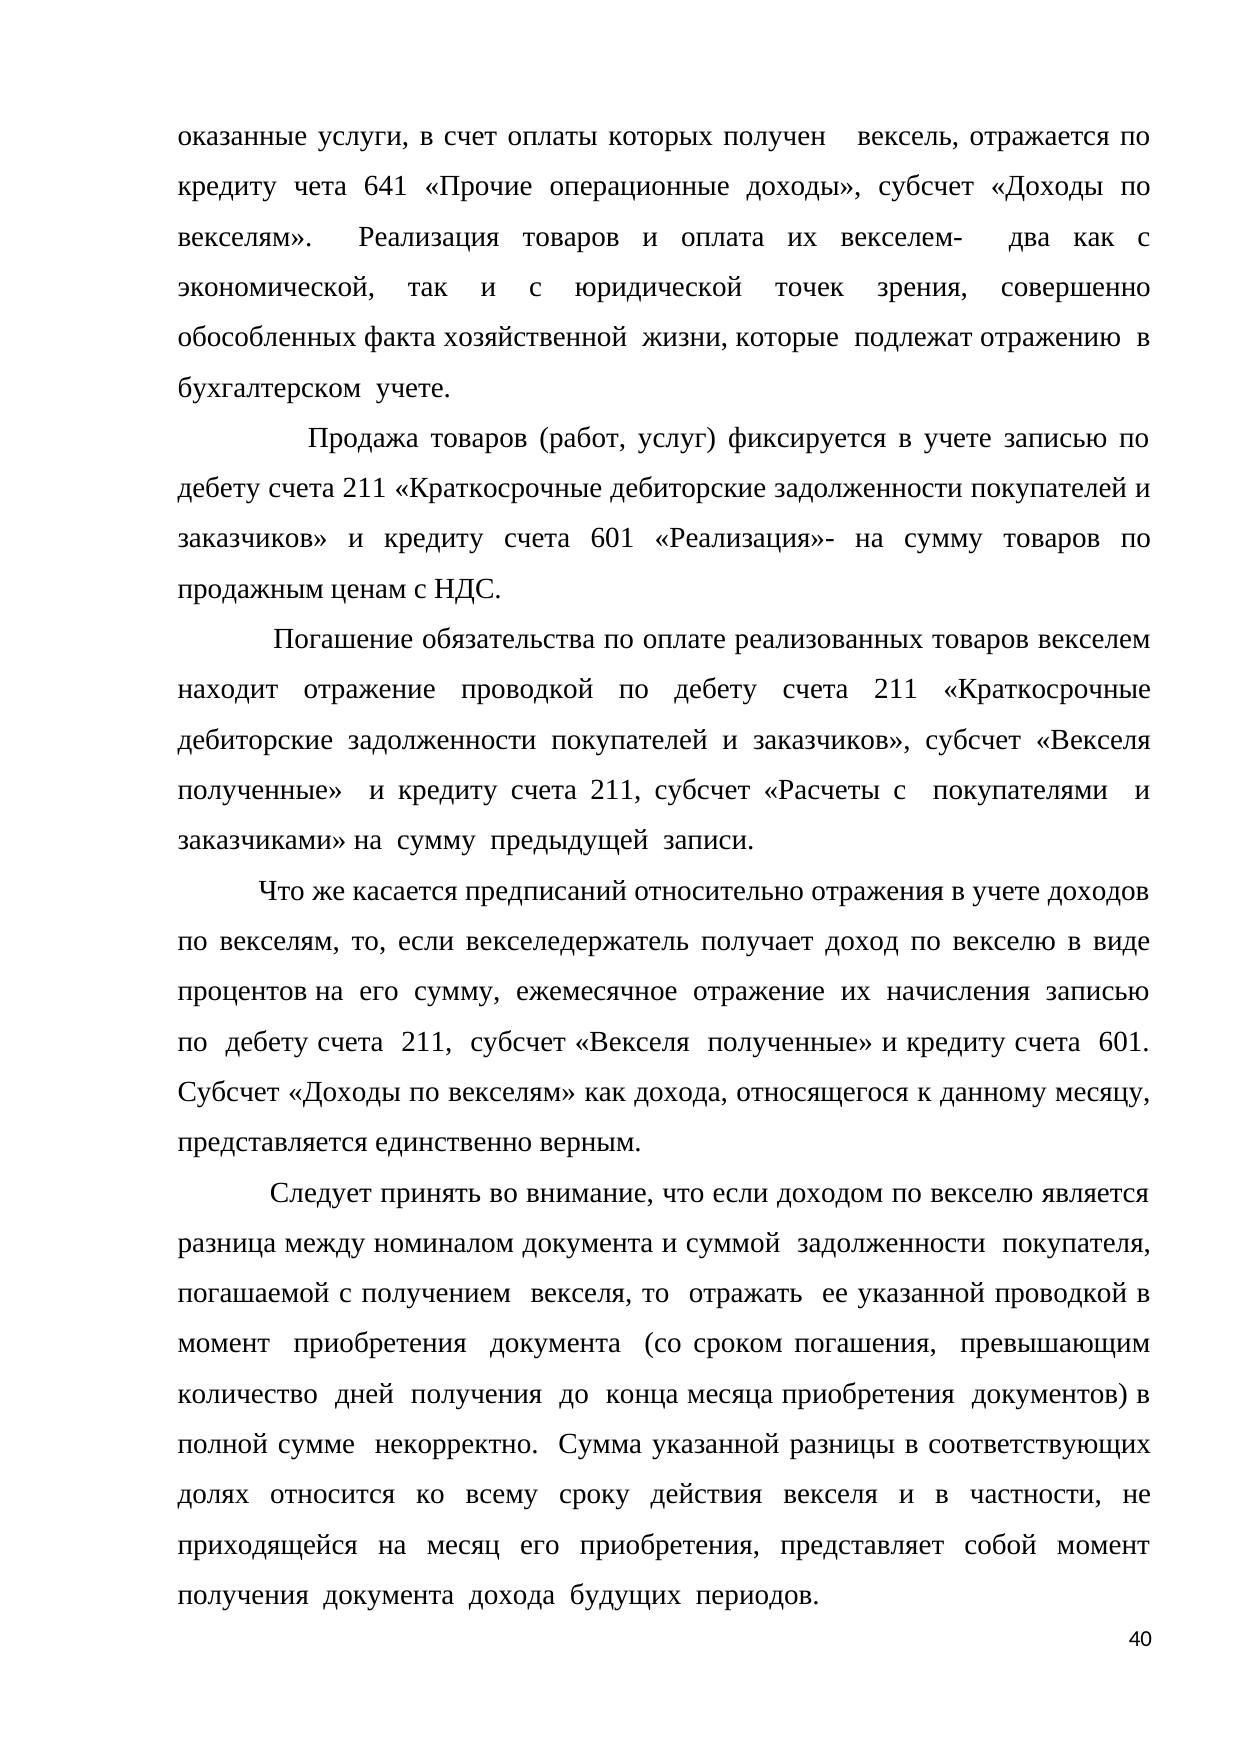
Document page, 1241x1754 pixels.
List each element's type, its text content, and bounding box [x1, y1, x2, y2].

text Погашение обязательства по оплате реализованных товаров векселем находит отражение проводкой по дебету счета 211 «Краткосрочные дебиторские задолженности покупателей и заказчиков», субсчет «Векселя полученные» и кредиту счета 211, субсчет «Расчеты с покупателями и заказчиками» на сумму предыдущей записи. [177, 621, 1152, 856]
text Что же касается предписаний относительно отражения в учете доходов по векселям, то, если векселедержатель получает доход по векселю в виде процентов на его сумму, ежемесячное отражение их начисления записью по дебету счета 211, субсчет «Векселя полученные» и кредиту счета 601. Субсчет «Доходы по векселям» как дохода, относящегося к данному месяцу, представляется единственно верным. [177, 873, 1152, 1158]
text Следует принять во внимание, что если доходом по векселю является разница между номиналом документа и суммой задолженности покупателя, погашаемой с получением векселя, то отражать ее указанной проводкой в момент приобретения документа (со сроком погашения, превышающим количество дней получения до конца месяца приобретения документов) в полной сумме некорректно. Сумма указанной разницы в соответствующих долях относится ко всему сроку действия векселя и в частности, не приходящейся на месяц его приобретения, представляет собой момент получения документа дохода будущих периодов. [177, 1175, 1152, 1611]
text Продажа товаров (работ, услуг) фиксируется в учете записью по дебету счета 211 «Краткосрочные дебиторские задолженности покупателей и заказчиков» и кредиту счета 601 «Реализация»- на сумму товаров по продажным ценам с НДС. [177, 420, 1152, 604]
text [177, 118, 1152, 403]
